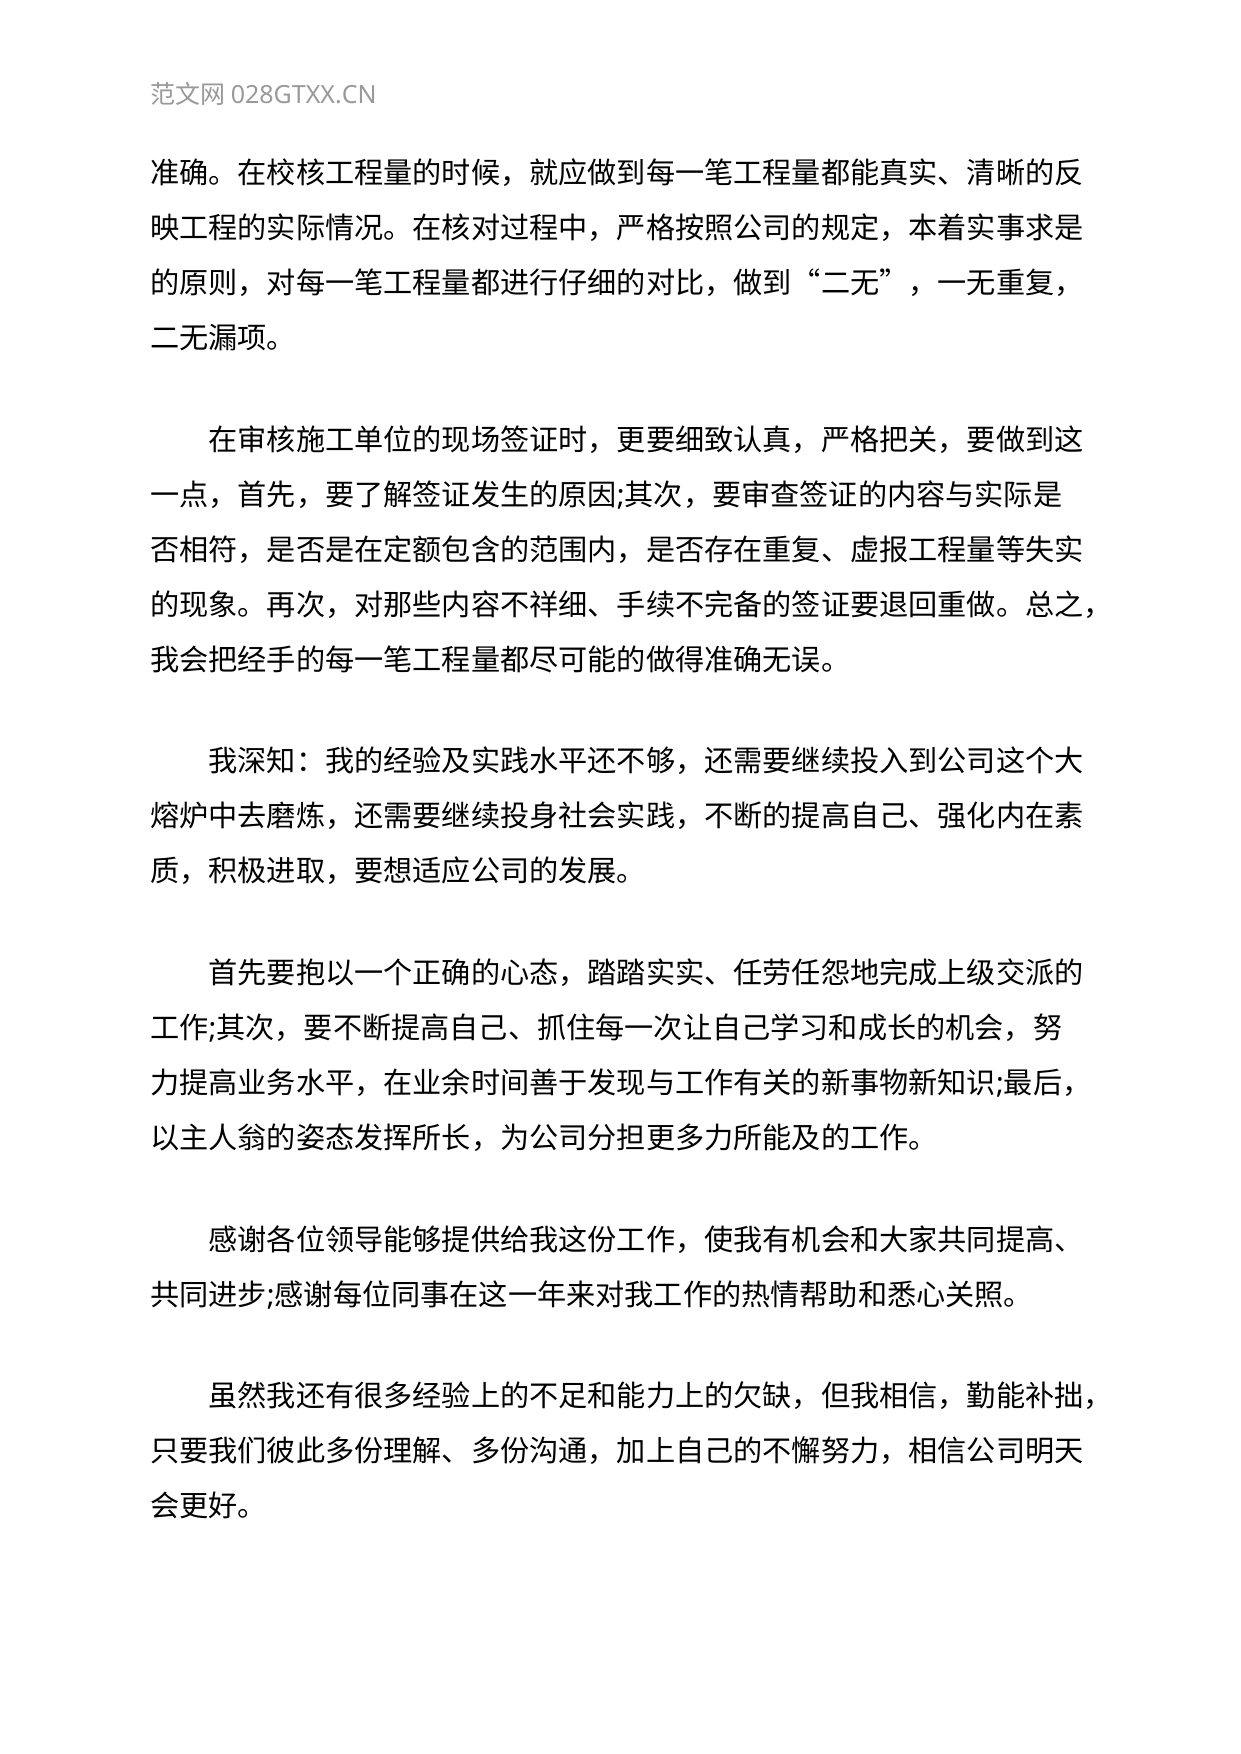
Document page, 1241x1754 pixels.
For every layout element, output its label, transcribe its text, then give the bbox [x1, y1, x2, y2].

text 我深知：我的经验及实践水平还不够，还需要继续投入到公司这个大熔炉中去磨炼，还需要继续投身社会实践，不断的提高自己、强化内在素质，积极进取，要想适应公司的发展。 [150, 738, 1090, 890]
text 虽然我还有很多经验上的不足和能力上的欠缺，但我相信，勤能补拙，只要我们彼此多份理解、多份沟通，加上自己的不懈努力，相信公司明天会更好。 [150, 1373, 1090, 1525]
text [150, 150, 1090, 357]
text 感谢各位领导能够提供给我这份工作，使我有机会和大家共同提高、共同进步;感谢每位同事在这一年来对我工作的热情帮助和悉心关照。 [150, 1216, 1090, 1313]
text 在审核施工单位的现场签证时，更要细致认真，严格把关，要做到这一点，首先，要了解签证发生的原因;其次，要审查签证的内容与实际是否相符，是否是在定额包含的范围内，是否存在重复、虚报工程量等失实的现象。再次，对那些内容不祥细、手续不完备的签证要退回重做。总之，我会把经手的每一笔工程量都尽可能的做得准确无误。 [150, 416, 1090, 678]
text 首先要抱以一个正确的心态，踏踏实实、任劳任怨地完成上级交派的工作;其次，要不断提高自己、抓住每一次让自己学习和成长的机会，努力提高业务水平，在业余时间善于发现与工作有关的新事物新知识;最后，以主人翁的姿态发挥所长，为公司分担更多力所能及的工作。 [150, 949, 1090, 1157]
